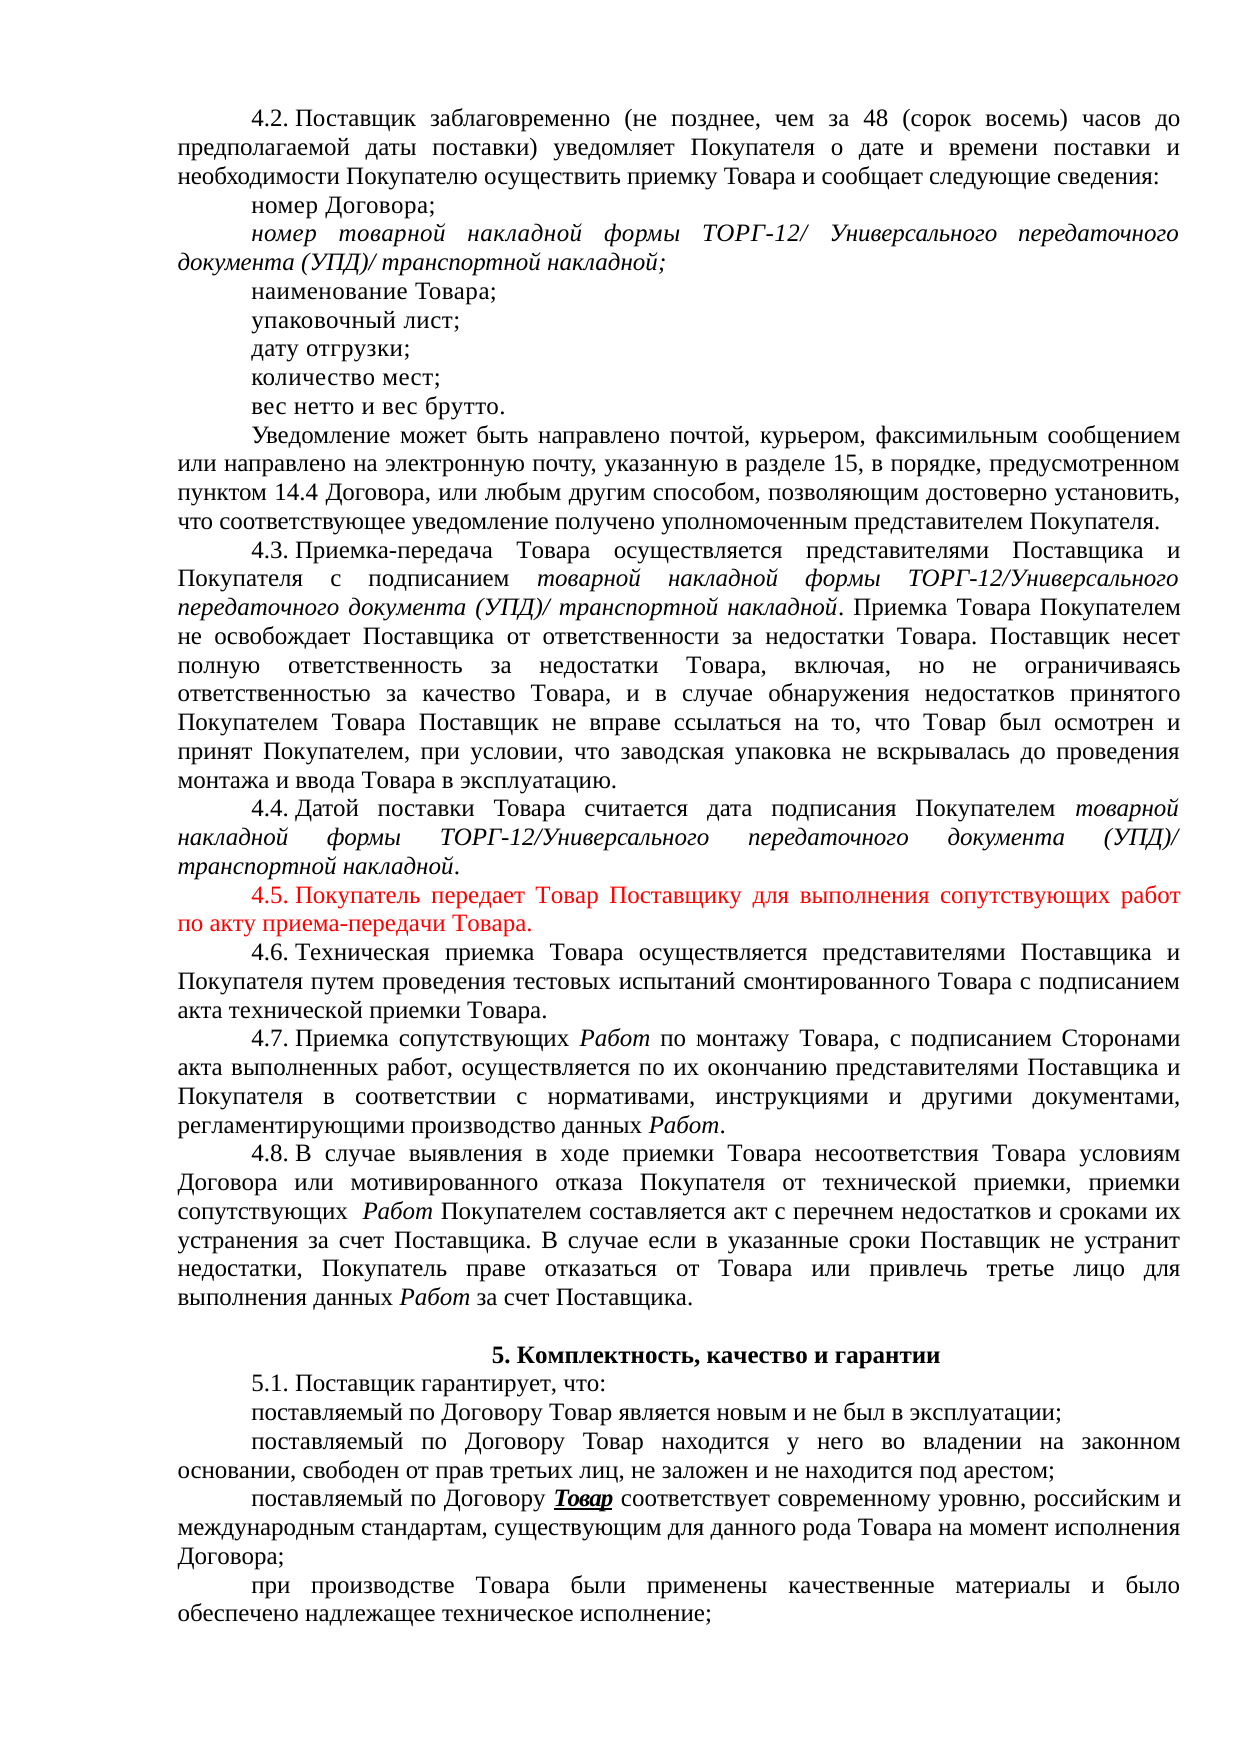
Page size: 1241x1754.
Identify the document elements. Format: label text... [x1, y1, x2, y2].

text Уведомление может быть направлено почтой, курьером, факсимильным сообщением или направлено на электронную почту, указанную в разделе 15, в порядке, предусмотренном пунктом 14.4 Договора, или любым другим способом, позволяющим достоверно установить, что соответствующее уведомление получено уполномоченным представителем Покупателя. [177, 420, 1181, 535]
text количество мест; [177, 362, 1181, 391]
text 4.5. Покупатель передает Товар Поставщику для выполнения сопутствующих работ по акту приема-передачи Товара. [177, 880, 1181, 937]
text 4.3. Приемка-передача Товара осуществляется представителями Поставщика и Покупателя с подписанием товарной накладной формы ТОРГ-12/Универсального передаточного документа (УПД)/ транспортной накладной. Приемка Товара Покупателем не освобождает Поставщика от ответственности за недостатки Товара. Поставщик несет полную ответственность за недостатки Товара, включая, но не ограничиваясь ответственностью за качество Товара, и в случае обнаружения недостатков принятого Покупателем Товара Поставщик не вправе ссылаться на то, что Товар был осмотрен и принят Покупателем, при условии, что заводская упаковка не вскрывалась до проведения монтажа и ввода Товара в эксплуатацию. [177, 535, 1181, 793]
text вес нетто и вес брутто. [177, 391, 1181, 420]
text 4.7. Приемка сопутствующих Работ по монтажу Товара, с подписанием Сторонами акта выполненных работ, осуществляется по их окончанию представителями Поставщика и Покупателя в соответствии с нормативами, инструкциями и другими документами, регламентирующими производство данных Работ. [177, 1023, 1181, 1138]
text 4.2. Поставщик заблаговременно (не позднее, чем за 48 (сорок восемь) часов до предполагаемой даты поставки) уведомляет Покупателя о дате и времени поставки и необходимости Покупателю осуществить приемку Товара и сообщает следующие сведения: [177, 103, 1181, 190]
text 4.4. Датой поставки Товара считается дата подписания Покупателем товарной накладной формы ТОРГ-12/Универсального передаточного документа (УПД)/ транспортной накладной. [177, 793, 1181, 880]
text поставляемый по Договору Товар является новым и не был в эксплуатации; [177, 1397, 1181, 1426]
text 5. Комплектность, качество и гарантии [177, 1340, 1181, 1368]
text упаковочный лист; [177, 305, 1181, 333]
text 4.8. В случае выявления в ходе приемки Товара несоответствия Товара условиям Договора или мотивированного отказа Покупателя от технической приемки, приемки сопутствующих Работ Покупателем составляется акт с перечнем недостатков и сроками их устранения за счет Поставщика. В случае если в указанные сроки Поставщик не устранит недостатки, Покупатель праве отказаться от Товара или привлечь третье лицо для выполнения данных Работ за счет Поставщика. [177, 1138, 1181, 1311]
text номер Договора; [177, 190, 1181, 218]
text дату отгрузки; [177, 333, 1181, 362]
text 4.6. Техническая приемка Товара осуществляется представителями Поставщика и Покупателя путем проведения тестовых испытаний смонтированного Товара с подписанием акта технической приемки Товара. [177, 937, 1181, 1023]
text номер товарной накладной формы ТОРГ-12/ Универсального передаточного документа (УПД)/ транспортной накладной; [177, 218, 1181, 276]
text поставляемый по Договору Товар соответствует современному уровню, российским и международным стандартам, существующим для данного рода Товара на момент исполнения Договора; [177, 1483, 1181, 1570]
text 5.1. Поставщик гарантирует, что: [177, 1368, 1181, 1397]
text наименование Товара; [177, 276, 1181, 305]
text при производстве Товара были применены качественные материалы и было обеспечено надлежащее техническое исполнение; [177, 1570, 1181, 1627]
text поставляемый по Договору Товар находится у него во владении на законном основании, свободен от прав третьих лиц, не заложен и не находится под арестом; [177, 1426, 1181, 1483]
